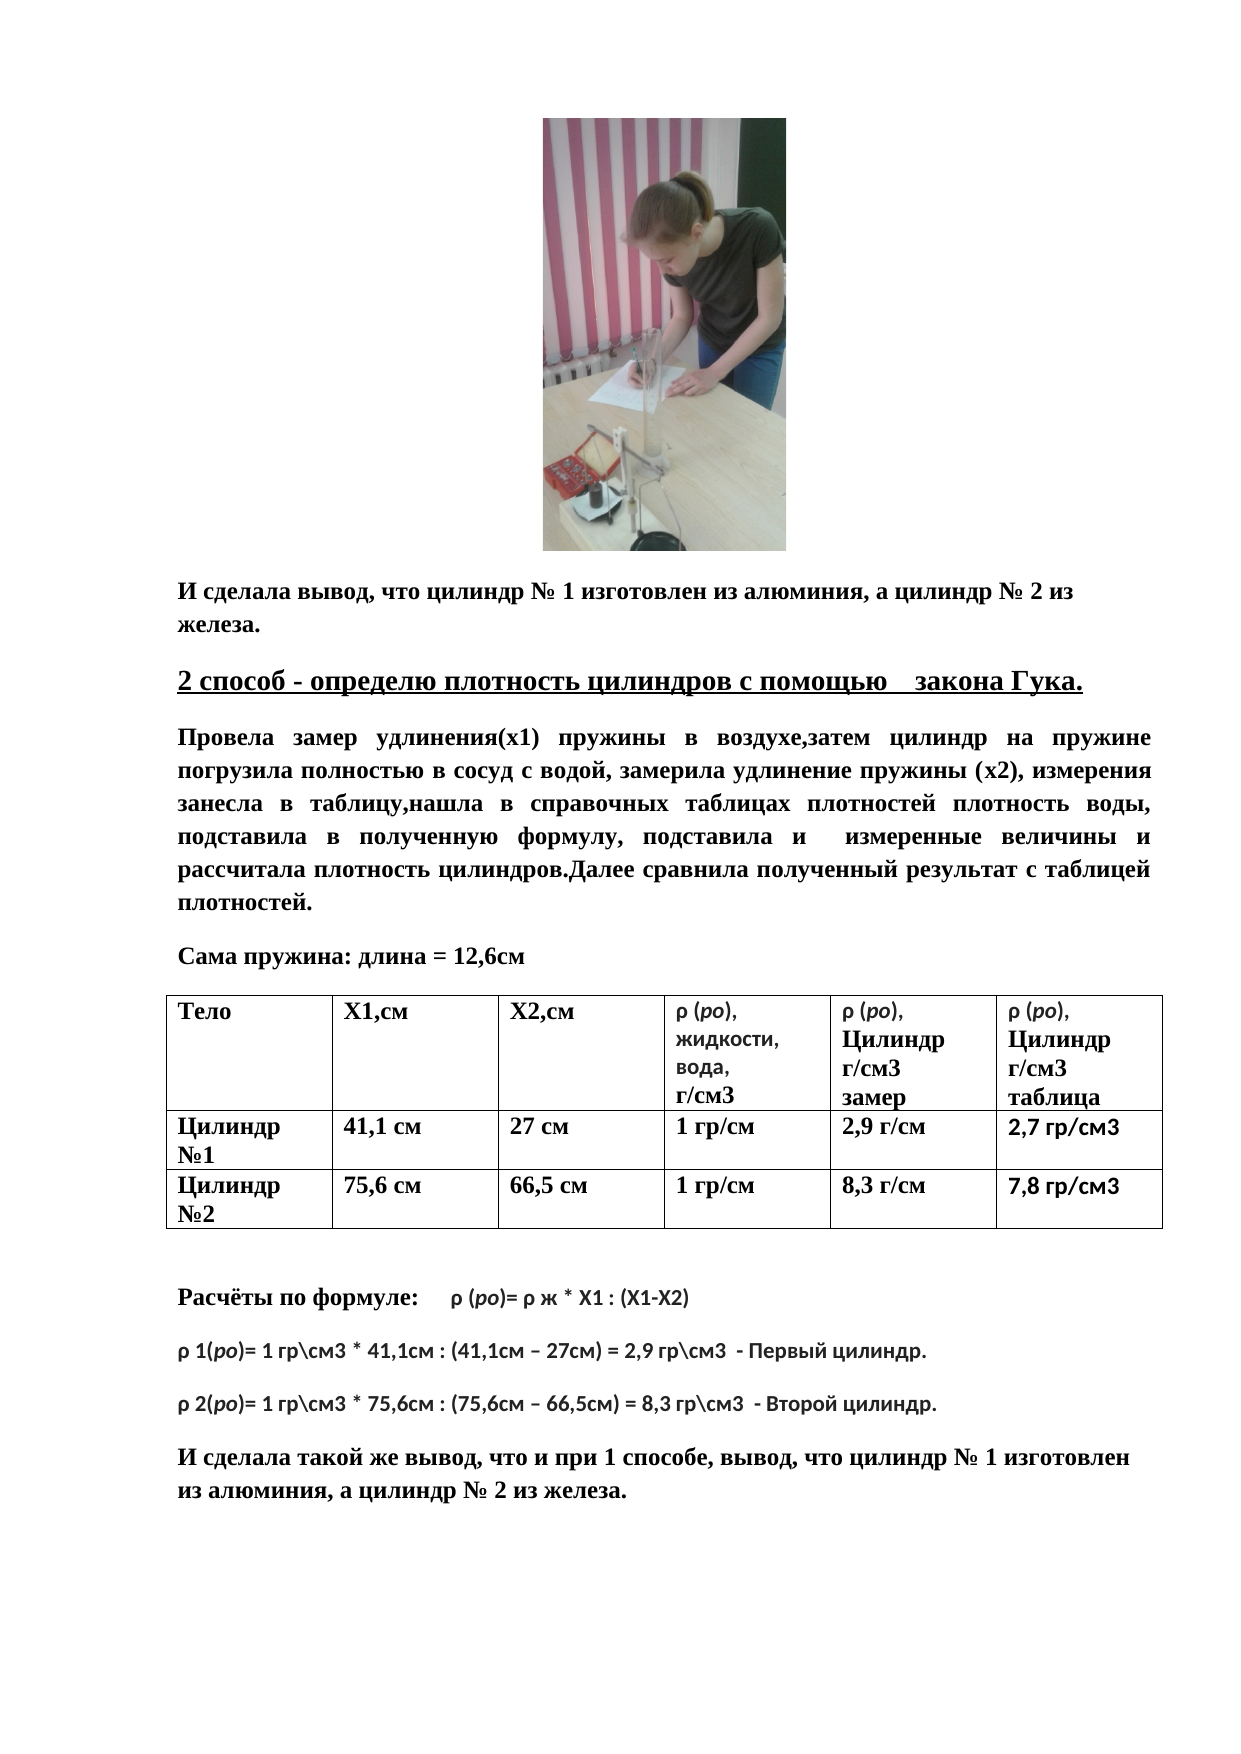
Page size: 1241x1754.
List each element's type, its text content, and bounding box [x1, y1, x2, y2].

text ρ 1(ро)= 1 гр\см3 * 41,1см : (41,1см – 27см) = 2,9 гр\см3 - Первый цилиндр. [177, 1336, 1152, 1364]
text Сама пружина: длина = 12,6см [177, 941, 1152, 970]
text 2 способ - определю плотность цилиндров с помощью закона Гука. [310, 663, 1152, 696]
table_cell 75,6 см [333, 1170, 498, 1227]
table_header X1,см [333, 996, 498, 1110]
picture [542, 118, 787, 551]
table_header Тело [167, 996, 332, 1110]
text И сделала такой же вывод, что и при 1 способе, вывод, что цилиндр № 1 изготовлен из алюминия, а цилиндр № 2 из железа. [177, 1442, 1152, 1504]
table_cell 1 гр/см [665, 1170, 830, 1227]
table_cell Цилиндр №1 [167, 1111, 332, 1169]
text И сделала вывод, что цилиндр № 1 изготовлен из алюминия, а цилиндр № 2 из железа. [177, 576, 1152, 638]
table_cell Цилиндр №2 [167, 1170, 332, 1227]
text ρ 2(ро)= 1 гр\см3 * 75,6см : (75,6см – 66,5см) = 8,3 гр\см3 - Второй цилиндр. [177, 1389, 1152, 1417]
table_header ρ (ро), Цилиндр г/см3 замер [831, 996, 996, 1110]
table_header X2,см [499, 996, 664, 1110]
text Расчёты по формуле: ρ (ро)= ρ ж * Х1 : (Х1-Х2) [177, 1282, 1152, 1311]
table_header ρ (ро), Цилиндр г/см3 таблица [997, 996, 1162, 1110]
table_cell 2,9 г/см [831, 1111, 996, 1169]
table_cell 2,7 гр/см3 [997, 1111, 1162, 1169]
table_cell 7,8 гр/см3 [997, 1170, 1162, 1227]
table_cell 41,1 см [333, 1111, 498, 1169]
table_cell 1 гр/см [665, 1111, 830, 1169]
table_cell 27 см [499, 1111, 664, 1169]
text Провела замер удлинения(x1) пружины в воздухе,затем цилиндр на пружине погрузила полностью в сосуд с водой, замерила удлинение пружины (x2), измерения занесла в таблицу,нашла в справочных таблицах плотностей плотность воды, подставила в полученную формулу, подставила и измеренные величины и рассчитала плотность цилиндров.Далее сравнила полученный результат с таблицей плотностей. [177, 722, 1152, 916]
table_cell 8,3 г/см [831, 1170, 996, 1227]
table_header ρ (ро), жидкости, вода, г/см3 [665, 996, 830, 1110]
table_cell 66,5 см [499, 1170, 664, 1227]
